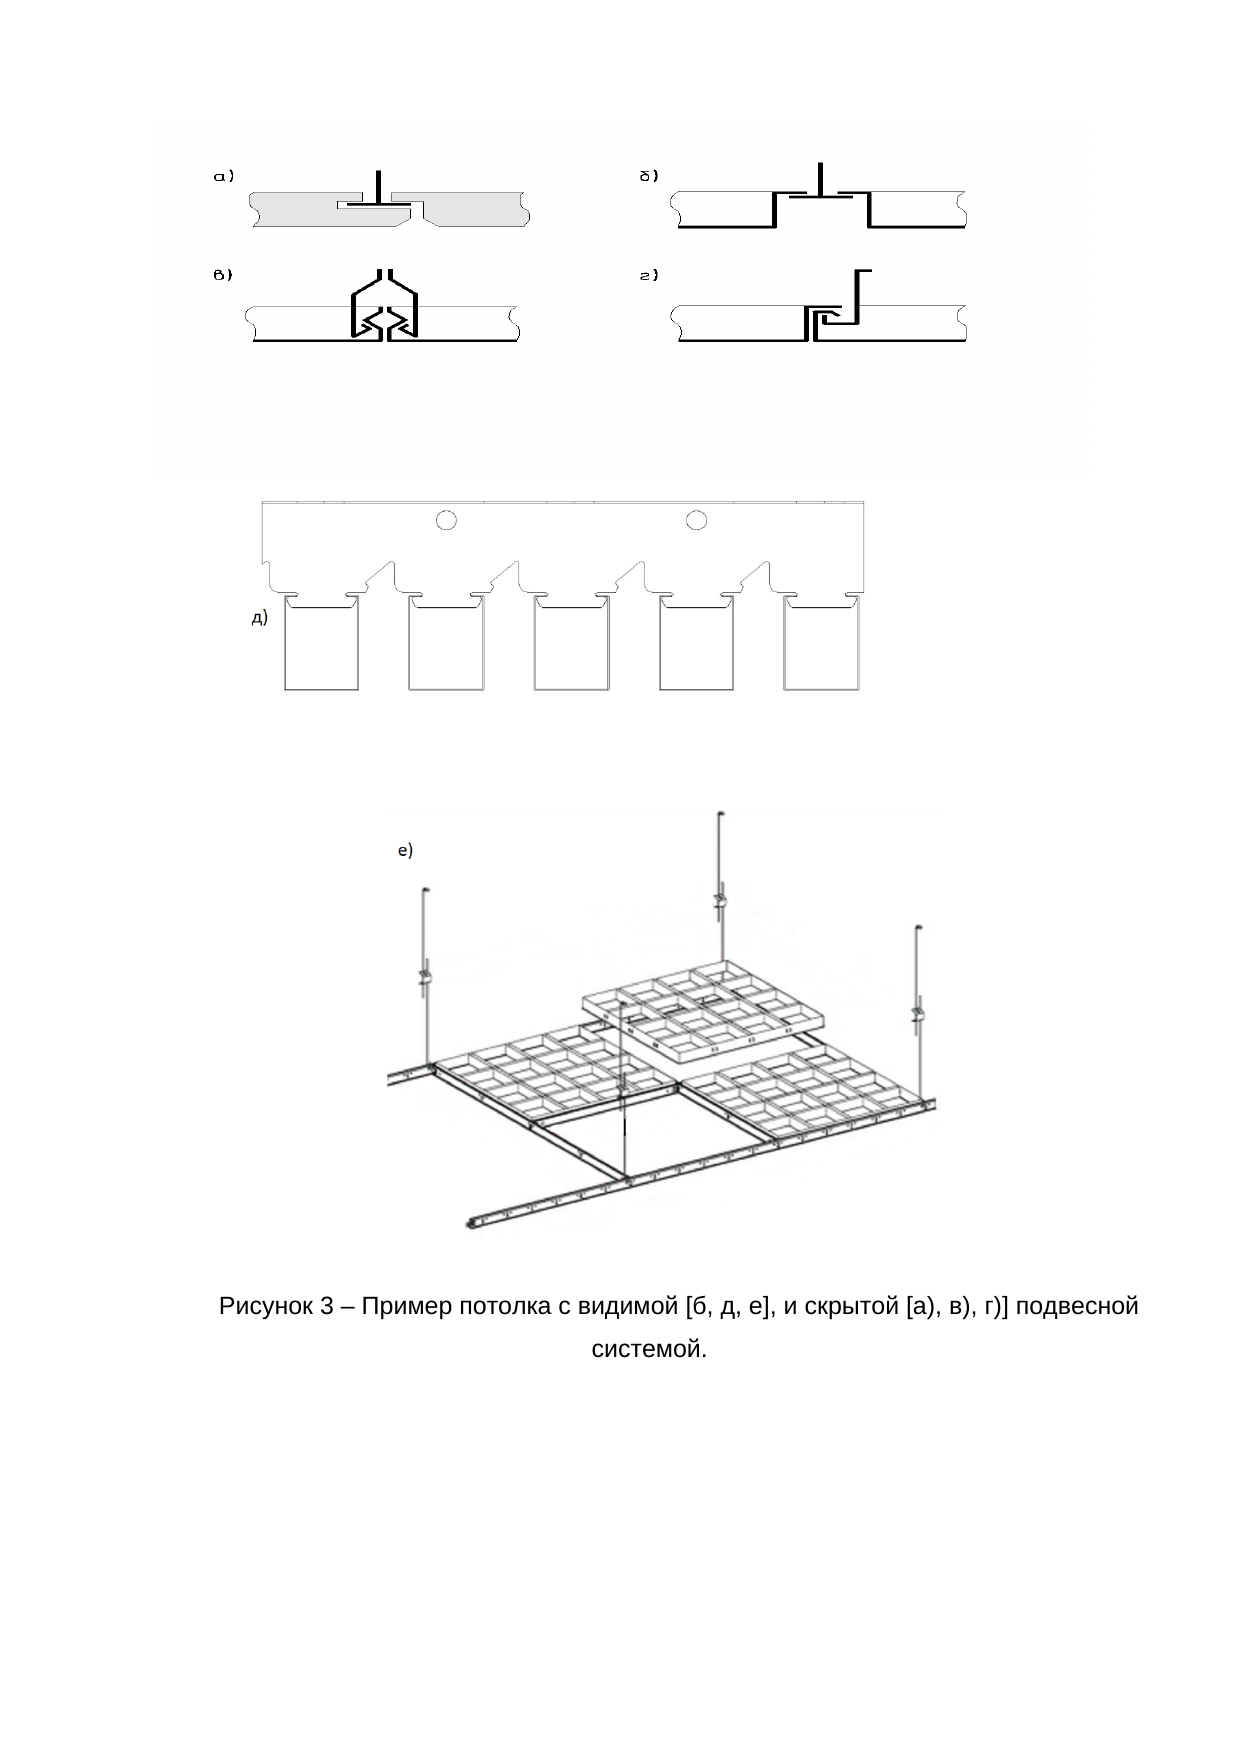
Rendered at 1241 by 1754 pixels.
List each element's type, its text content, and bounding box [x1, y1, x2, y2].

text Рисунок 3 – Пример потолка с видимой [б, д, е], и скрытой [а), в), г)] подвесной системой. [148, 1291, 1152, 1363]
picture [248, 491, 866, 701]
picture [147, 118, 1095, 478]
picture [387, 798, 942, 1241]
